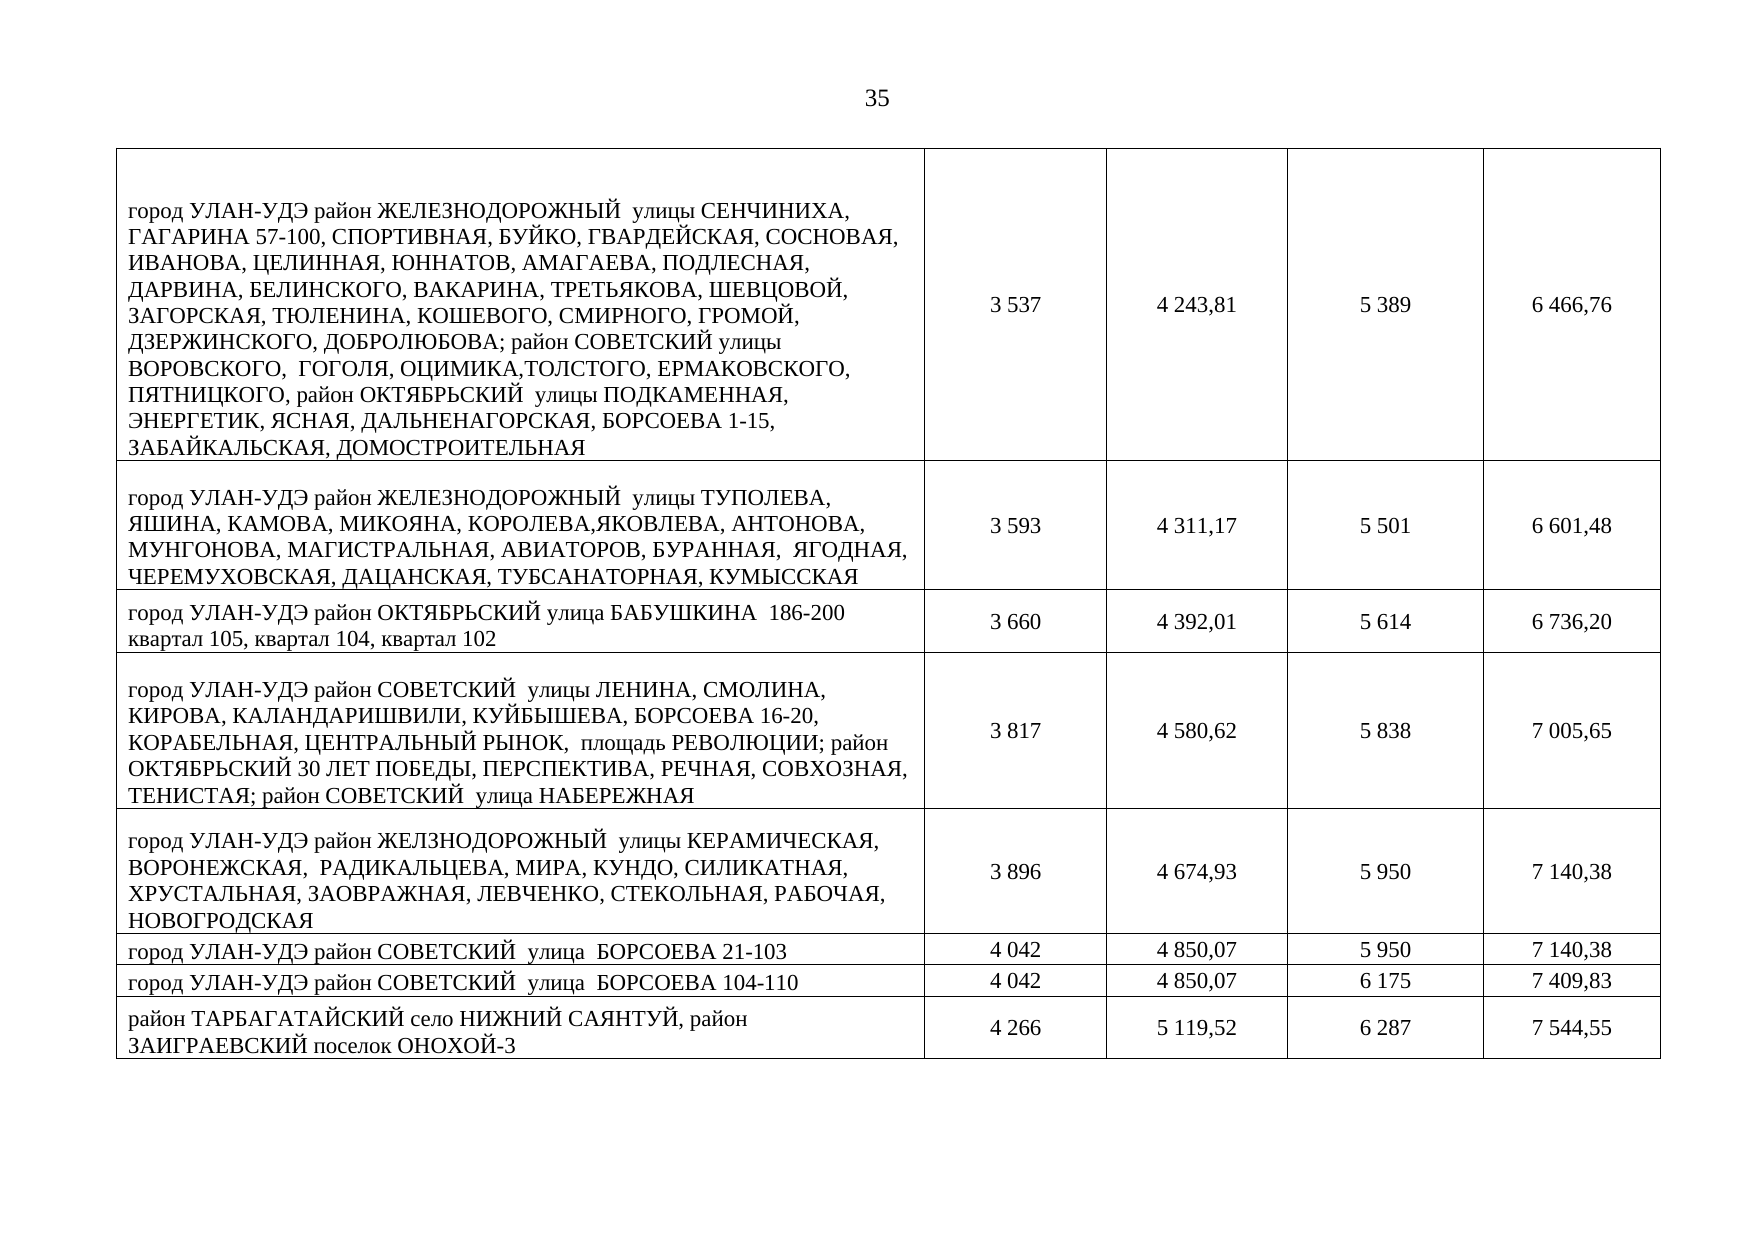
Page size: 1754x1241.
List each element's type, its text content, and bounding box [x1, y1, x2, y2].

table_cell 4 674,93 [1107, 809, 1287, 933]
table_cell 3 896 [925, 809, 1106, 933]
table_cell 5 950 [1288, 934, 1483, 964]
table_cell 5 119,52 [1107, 997, 1287, 1058]
table_cell город УЛАН-УДЭ район СОВЕТСКИЙ улица БОРСОЕВА 21-103 [117, 934, 924, 964]
table_cell 6 175 [1288, 965, 1483, 996]
table_cell 5 950 [1288, 809, 1483, 933]
table_cell 5 501 [1288, 461, 1483, 589]
table_cell район ТАРБАГАТАЙСКИЙ село НИЖНИЙ САЯНТУЙ, район ЗАИГРАЕВСКИЙ поселок ОНОХОЙ-3 [117, 997, 924, 1058]
table_cell город УЛАН-УДЭ район ОКТЯБРЬСКИЙ улица БАБУШКИНА 186-200 квартал 105, квартал 104, квартал 102 [117, 590, 924, 652]
table_cell 7 140,38 [1484, 809, 1660, 933]
table_cell 4 266 [925, 997, 1106, 1058]
table_cell 7 140,38 [1484, 934, 1660, 964]
table_cell 7 544,55 [1484, 997, 1660, 1058]
table_cell 6 601,48 [1484, 461, 1660, 589]
table_cell город УЛАН-УДЭ район ЖЕЛЕЗНОДОРОЖНЫЙ улицы ТУПОЛЕВА, ЯШИНА, КАМОВА, МИКОЯНА, КОРОЛЕВА,ЯКОВЛЕВА, АНТОНОВА, МУНГОНОВА, МАГИСТРАЛЬНАЯ, АВИАТОРОВ, БУРАННАЯ, ЯГОДНАЯ, ЧЕРЕМУХОВСКАЯ, ДАЦАНСКАЯ, ТУБСАНАТОРНАЯ, КУМЫССКАЯ [117, 461, 924, 589]
table_cell 4 042 [925, 934, 1106, 964]
table_cell 6 736,20 [1484, 590, 1660, 652]
table_cell 3 660 [925, 590, 1106, 652]
table_cell 4 580,62 [1107, 653, 1287, 808]
table_cell 7 409,83 [1484, 965, 1660, 996]
table_cell 4 392,01 [1107, 590, 1287, 652]
table_cell город УЛАН-УДЭ район СОВЕТСКИЙ улицы ЛЕНИНА, СМОЛИНА, КИРОВА, КАЛАНДАРИШВИЛИ, КУЙБЫШЕВА, БОРСОЕВА 16-20, КОРАБЕЛЬНАЯ, ЦЕНТРАЛЬНЫЙ РЫНОК, площадь РЕВОЛЮЦИИ; район ОКТЯБРЬСКИЙ 30 ЛЕТ ПОБЕДЫ, ПЕРСПЕКТИВА, РЕЧНАЯ, СОВХОЗНАЯ, ТЕНИСТАЯ; район СОВЕТСКИЙ улица НАБЕРЕЖНАЯ [117, 653, 924, 808]
table_cell 6 287 [1288, 997, 1483, 1058]
table_cell 4 850,07 [1107, 965, 1287, 996]
table_cell 5 614 [1288, 590, 1483, 652]
table_cell 3 817 [925, 653, 1106, 808]
table_cell 6 466,76 [1484, 149, 1660, 460]
table_cell 4 311,17 [1107, 461, 1287, 589]
table_cell 3 537 [925, 149, 1106, 460]
table_cell 5 389 [1288, 149, 1483, 460]
table_cell город УЛАН-УДЭ район СОВЕТСКИЙ улица БОРСОЕВА 104-110 [117, 965, 924, 996]
table_cell 4 042 [925, 965, 1106, 996]
table_cell 3 593 [925, 461, 1106, 589]
table_cell город УЛАН-УДЭ район ЖЕЛЕЗНОДОРОЖНЫЙ улицы СЕНЧИНИХА, ГАГАРИНА 57-100, СПОРТИВНАЯ, БУЙКО, ГВАРДЕЙСКАЯ, СОСНОВАЯ, ИВАНОВА, ЦЕЛИННАЯ, ЮННАТОВ, АМАГАЕВА, ПОДЛЕСНАЯ, ДАРВИНА, БЕЛИНСКОГО, ВАКАРИНА, ТРЕТЬЯКОВА, ШЕВЦОВОЙ, ЗАГОРСКАЯ, ТЮЛЕНИНА, КОШЕВОГО, СМИРНОГО, ГРОМОЙ, ДЗЕРЖИНСКОГО, ДОБРОЛЮБОВА; район СОВЕТСКИЙ улицы ВОРОВСКОГО, ГОГОЛЯ, ОЦИМИКА,ТОЛСТОГО, ЕРМАКОВСКОГО, ПЯТНИЦКОГО, район ОКТЯБРЬСКИЙ улицы ПОДКАМЕННАЯ, ЭНЕРГЕТИК, ЯСНАЯ, ДАЛЬНЕНАГОРСКАЯ, БОРСОЕВА 1-15, ЗАБАЙКАЛЬСКАЯ, ДОМОСТРОИТЕЛЬНАЯ [117, 149, 924, 460]
table_cell 5 838 [1288, 653, 1483, 808]
table_cell 7 005,65 [1484, 653, 1660, 808]
table_cell 4 850,07 [1107, 934, 1287, 964]
table_cell город УЛАН-УДЭ район ЖЕЛЗНОДОРОЖНЫЙ улицы КЕРАМИЧЕСКАЯ, ВОРОНЕЖСКАЯ, РАДИКАЛЬЦЕВА, МИРА, КУНДО, СИЛИКАТНАЯ, ХРУСТАЛЬНАЯ, ЗАОВРАЖНАЯ, ЛЕВЧЕНКО, СТЕКОЛЬНАЯ, РАБОЧАЯ, НОВОГРОДСКАЯ [117, 809, 924, 933]
table_cell 4 243,81 [1107, 149, 1287, 460]
